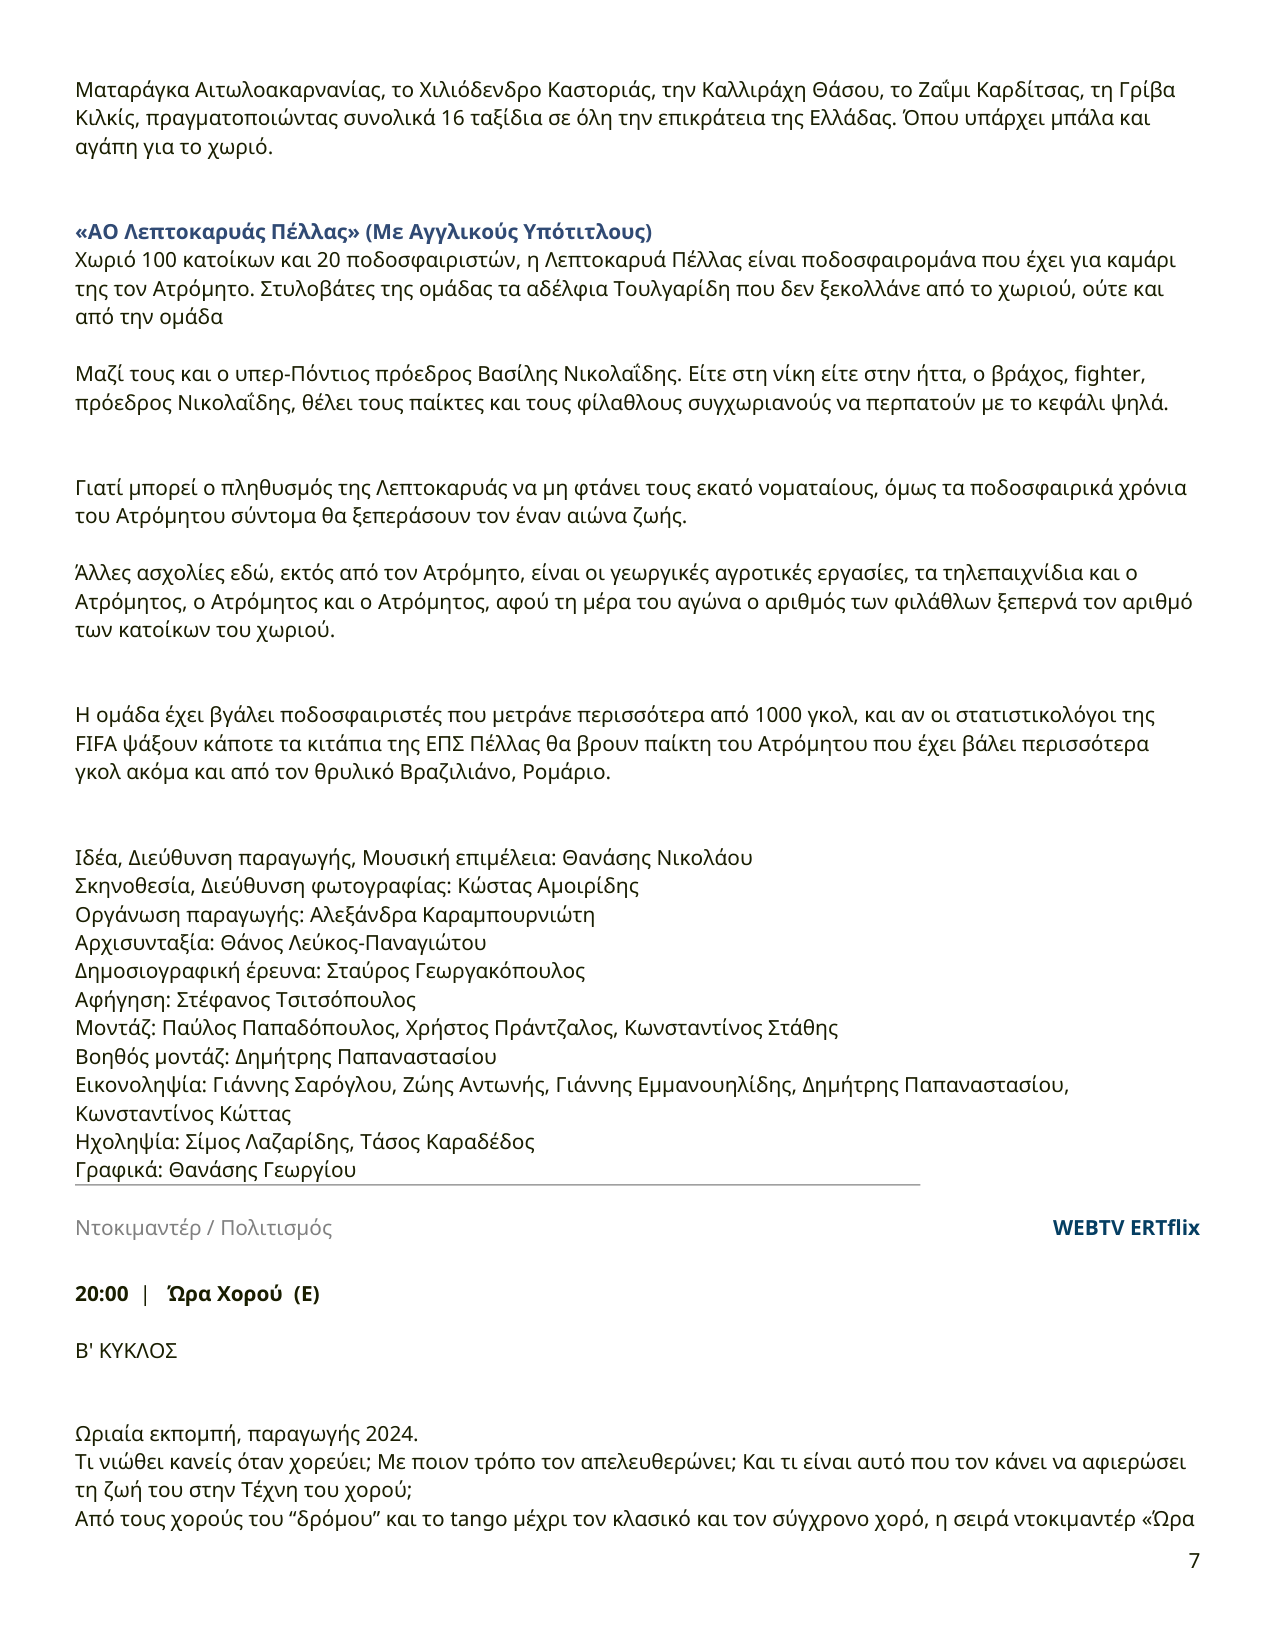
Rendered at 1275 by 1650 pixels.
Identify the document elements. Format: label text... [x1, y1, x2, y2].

text 20:00 | Ώρα Χορού (E) Β' ΚΥΚΛΟΣ [75, 1241, 1200, 1394]
table_header Ντοκιμαντέρ / Πολιτισμός [75, 1213, 637, 1241]
text «AΟ Λεπτοκαρυάς Πέλλας» (Με Αγγλικούς Υπότιτλους) [75, 160, 1200, 246]
table_header WEBTV ERTflix [638, 1213, 1200, 1241]
text Ιδέα, Διεύθυνση παραγωγής, Μουσική επιμέλεια: Θανάσης Νικολάου Σκηνοθεσία, Διεύθυνση φωτογραφίας: Κώστας Αμοιρίδης Οργάνωση παραγωγής: Αλεξάνδρα Καραμπουρνιώτη Αρχισυνταξία: Θάνος Λεύκος-Παναγιώτου Δημοσιογραφική έρευνα: Σταύρος Γεωργακόπουλος Αφήγηση: Στέφανος Τσιτσόπουλος Μοντάζ: Παύλος Παπαδόπουλος, Χρήστος Πράντζαλος, Κωνσταντίνος Στάθης Βοηθός μοντάζ: Δημήτρης Παπαναστασίου Εικονοληψία: Γιάννης Σαρόγλου, Ζώης Αντωνής, Γιάννης Εμμανουηλίδης, Δημήτρης Παπαναστασίου, Κωνσταντίνος Κώττας Ηχοληψία: Σίμος Λαζαρίδης, Τάσος Καραδέδος Γραφικά: Θανάσης Γεωργίου [75, 786, 1200, 1184]
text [75, 1419, 1200, 1532]
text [75, 75, 1200, 160]
text Χωριό 100 κατοίκων και 20 ποδοσφαιριστών, η Λεπτοκαρυά Πέλλας είναι ποδοσφαιρομάνα που έχει για καμάρι της τον Ατρόμητο. Στυλοβάτες της ομάδας τα αδέλφια Τουλγαρίδη που δεν ξεκολλάνε από το χωριού, ούτε και από την ομάδα Μαζί τους και ο υπερ-Πόντιος πρόεδρος Βασίλης Νικολαΐδης. Είτε στη νίκη είτε στην ήττα, ο βράχος, fighter, πρόεδρος Νικολαΐδης, θέλει τους παίκτες και τους φίλαθλους συγχωριανούς να περπατούν με το κεφάλι ψηλά. Γιατί μπορεί ο πληθυσμός της Λεπτοκαρυάς να μη φτάνει τους εκατό νοματαίους, όμως τα ποδοσφαιρικά χρόνια του Ατρόμητου σύντομα θα ξεπεράσουν τον έναν αιώνα ζωής. Άλλες ασχολίες εδώ, εκτός από τον Ατρόμητο, είναι οι γεωργικές αγροτικές εργασίες, τα τηλεπαιχνίδια και ο Ατρόμητος, ο Ατρόμητος και ο Ατρόμητος, αφού τη μέρα του αγώνα ο αριθμός των φιλάθλων ξεπερνά τον αριθμό των κατοίκων του χωριού. Η ομάδα έχει βγάλει ποδοσφαιριστές που μετράνε περισσότερα από 1000 γκολ, και αν οι στατιστικολόγοι της FIFA ψάξουν κάποτε τα κιτάπια της ΕΠΣ Πέλλας θα βρουν παίκτη του Ατρόμητου που έχει βάλει περισσότερα γκολ ακόμα και από τον θρυλικό Βραζιλιάνο, Ρομάριο. [75, 246, 1200, 786]
